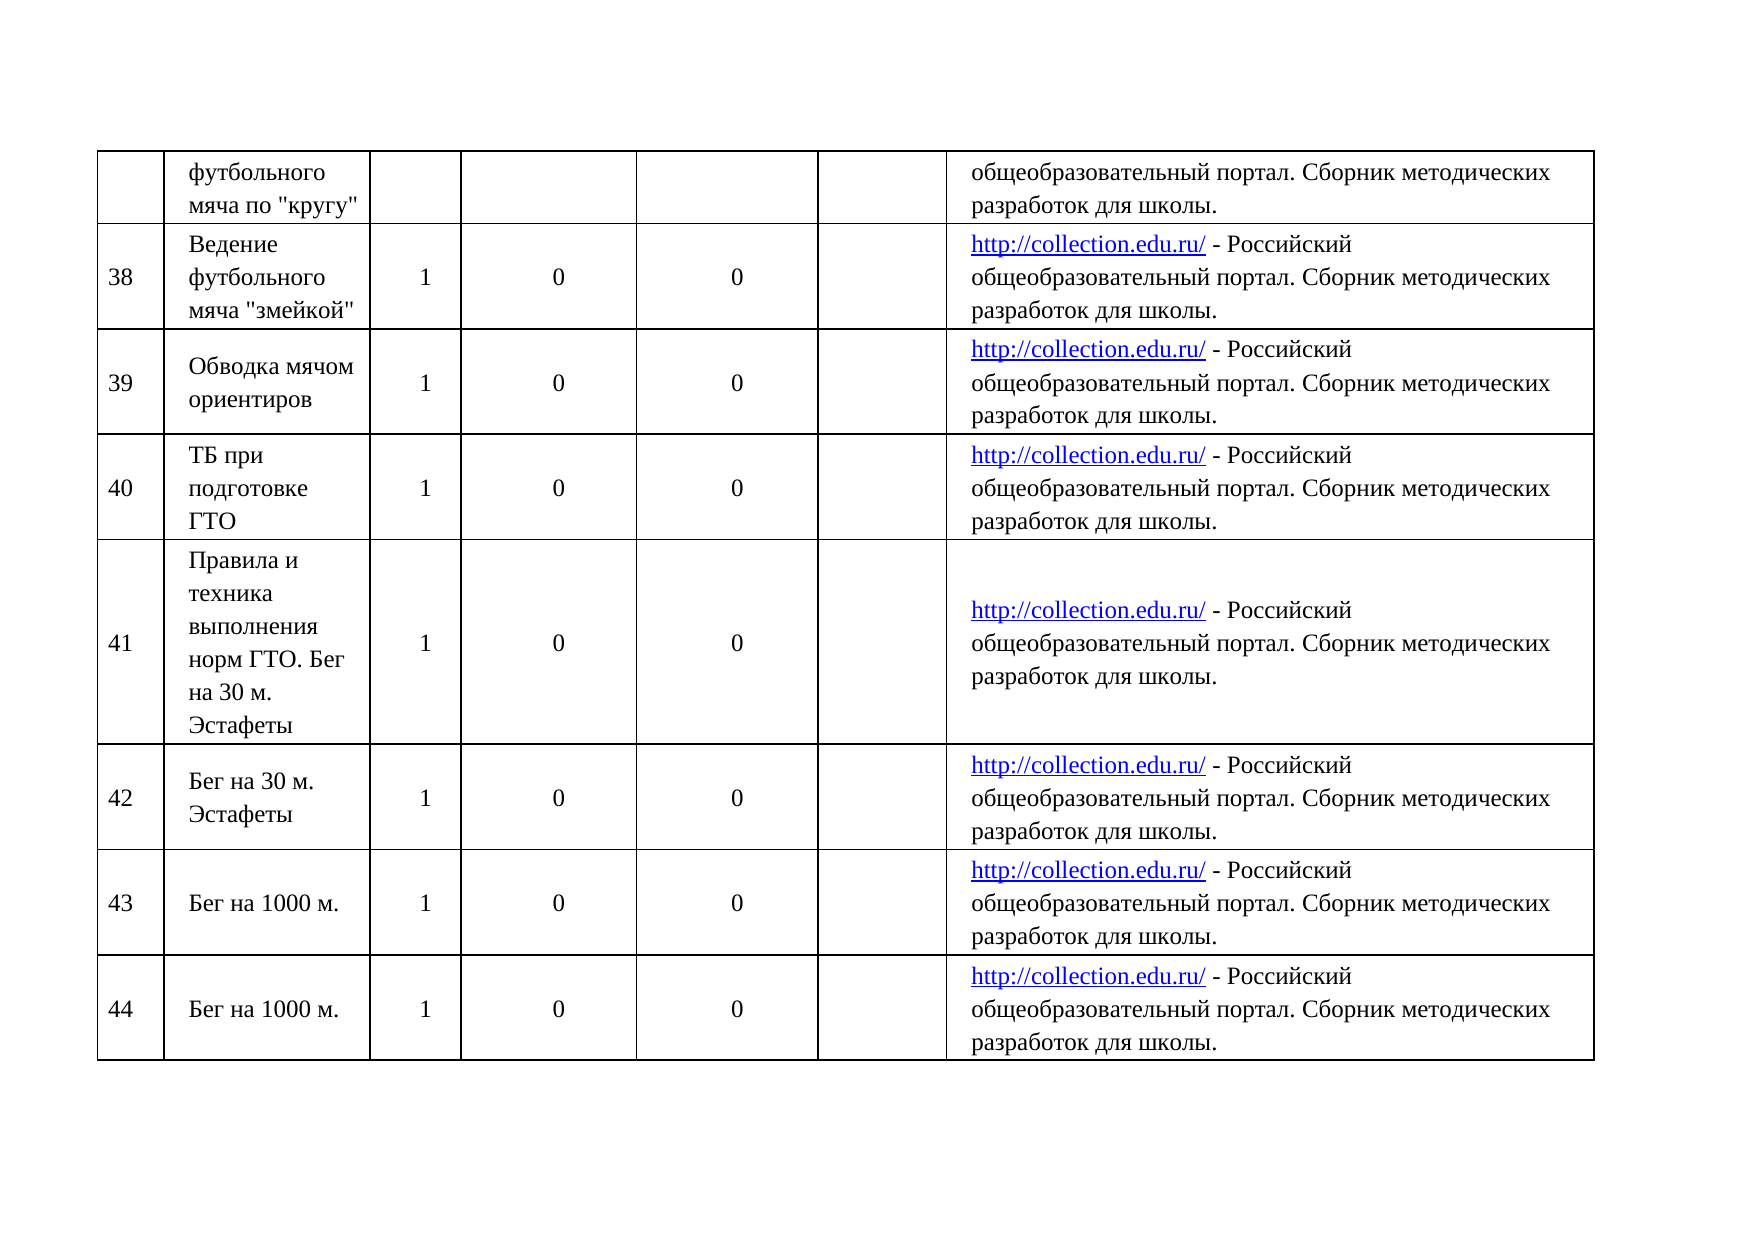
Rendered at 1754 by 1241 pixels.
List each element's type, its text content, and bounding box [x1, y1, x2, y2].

table_cell 0 [637, 152, 817, 222]
table_cell 0 [637, 956, 817, 1059]
table_cell 42 [98, 745, 163, 848]
table_cell Бег на 30 м. Эстафеты [165, 745, 369, 848]
table_cell Обводка мячом ориентиров [165, 330, 369, 433]
table_cell Бег на 1000 м. [165, 850, 369, 954]
table_cell http://collection.edu.ru/ - Российский общеобразовательный портал. Сборник методических разработок для школы. [947, 745, 1593, 848]
table_cell 1 [371, 224, 460, 328]
table_cell [819, 224, 946, 328]
table_cell [819, 435, 946, 539]
table_cell Бег на 1000 м. [165, 956, 369, 1059]
table_cell 1 [371, 956, 460, 1059]
table_cell 0 [637, 540, 817, 743]
table_cell 0 [637, 435, 817, 539]
table_cell 38 [98, 224, 163, 328]
table_cell Правила и техника выполнения норм ГТО. Бег на 30 м. Эстафеты [165, 540, 369, 743]
table_cell [819, 540, 946, 743]
table_cell 0 [637, 850, 817, 954]
table_cell http://collection.edu.ru/ - Российский общеобразовательный портал. Сборник методических разработок для школы. [947, 540, 1593, 743]
table_cell 0 [462, 330, 636, 433]
table_cell 1 [371, 745, 460, 848]
table_cell 0 [637, 330, 817, 433]
table_cell 44 [98, 956, 163, 1059]
table_cell 40 [98, 435, 163, 539]
table_cell 43 [98, 850, 163, 954]
table_cell 0 [462, 152, 636, 222]
table_cell 0 [637, 224, 817, 328]
table_cell 1 [371, 152, 460, 222]
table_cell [947, 850, 1593, 954]
table_cell 39 [98, 330, 163, 433]
table_cell 0 [462, 435, 636, 539]
table_cell 1 [371, 540, 460, 743]
table_cell 0 [462, 745, 636, 848]
table_cell 0 [462, 540, 636, 743]
table_cell 0 [462, 956, 636, 1059]
table_cell ТБ при подготовке ГТО [165, 435, 369, 539]
table_cell 0 [462, 224, 636, 328]
table_cell [819, 330, 946, 433]
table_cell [165, 152, 369, 222]
table_cell [819, 956, 946, 1059]
table_cell 1 [371, 850, 460, 954]
table_cell http://collection.edu.ru/ - Российский общеобразовательный портал. Сборник методических разработок для школы. [947, 435, 1593, 539]
table_cell Ведение футбольного мяча "змейкой" [165, 224, 369, 328]
table_cell 0 [462, 850, 636, 954]
table_cell 0 [637, 745, 817, 848]
table_cell 37 [98, 152, 163, 222]
table_cell 41 [98, 540, 163, 743]
table_cell 1 [371, 330, 460, 433]
table_cell http://collection.edu.ru/ - Российский общеобразовательный портал. Сборник методических разработок для школы. [947, 330, 1593, 433]
table_cell [819, 850, 946, 954]
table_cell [947, 224, 1593, 328]
table_cell 1 [371, 435, 460, 539]
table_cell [947, 152, 1593, 222]
table_cell [819, 152, 946, 222]
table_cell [947, 956, 1593, 1059]
table_cell [819, 745, 946, 848]
